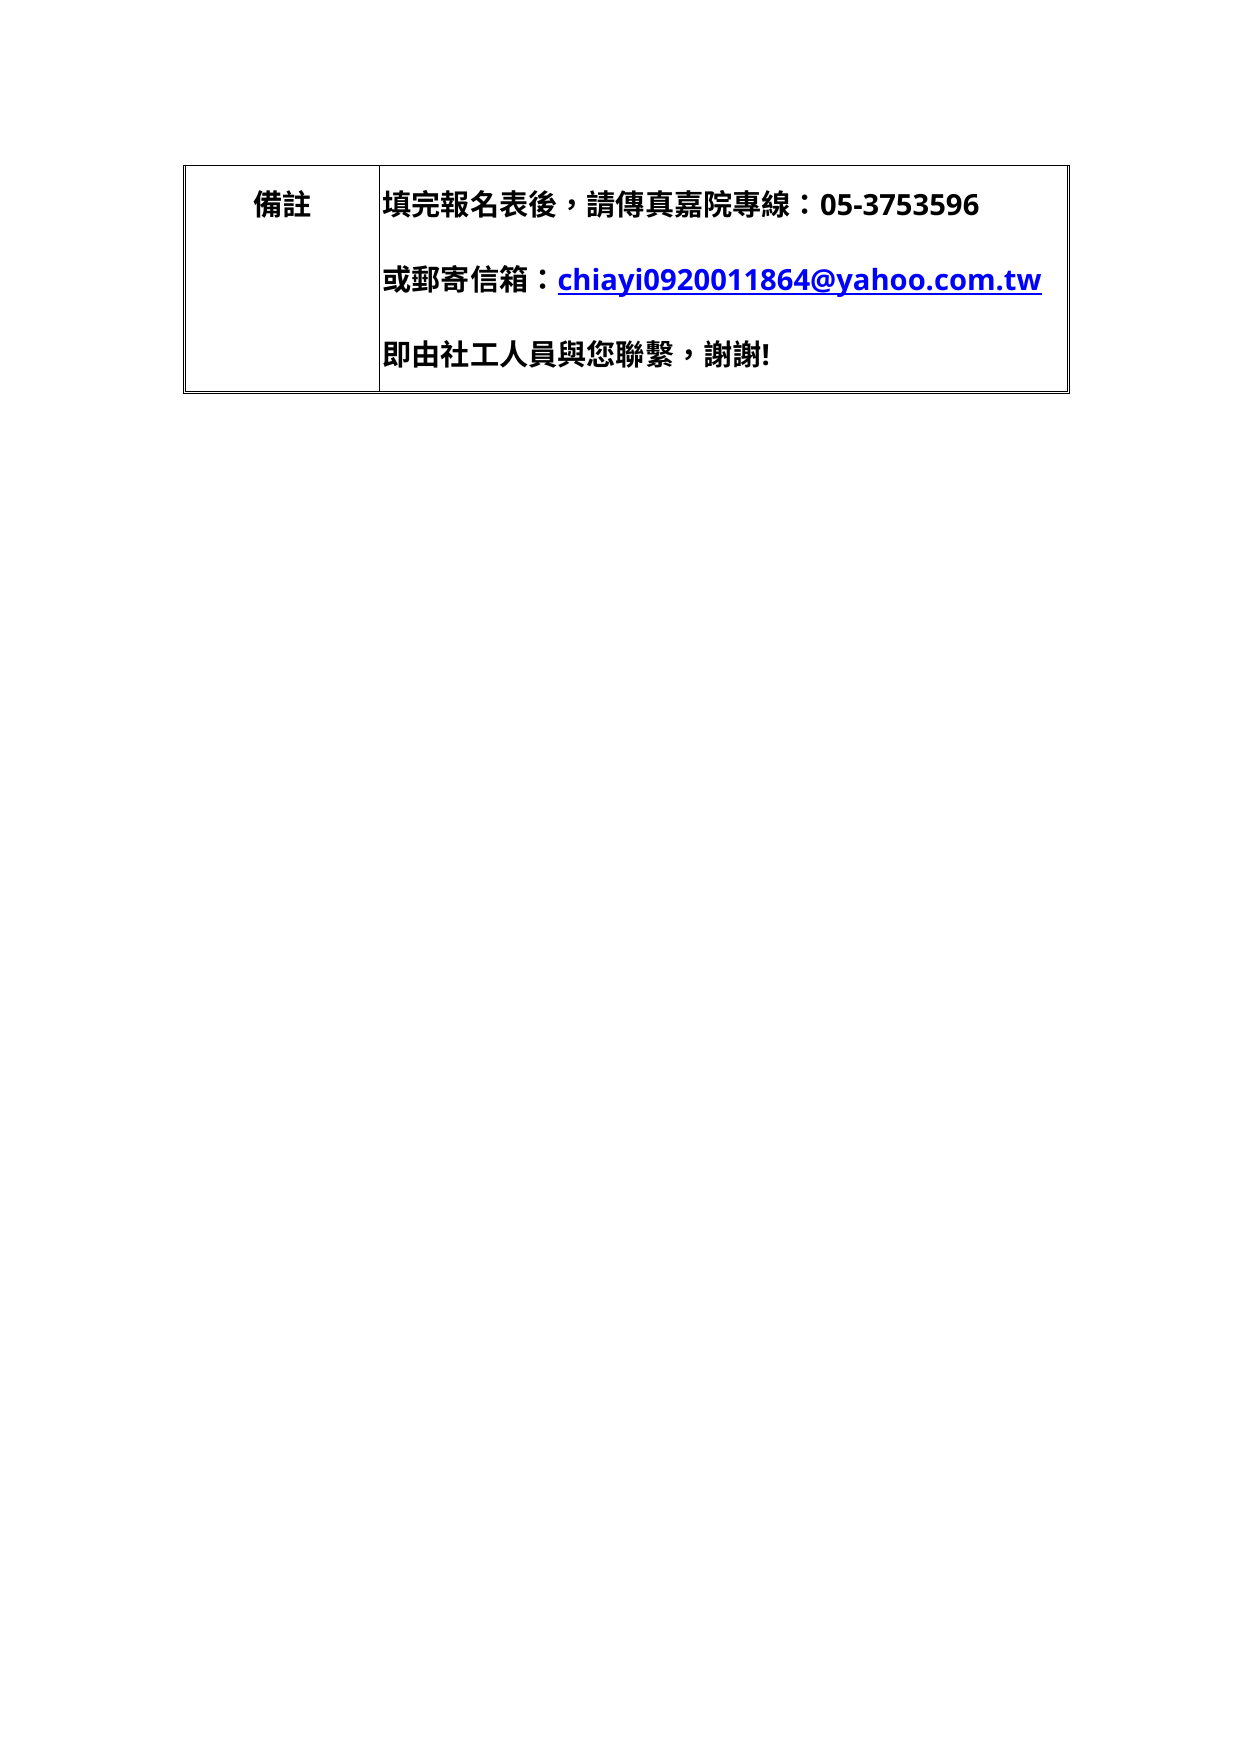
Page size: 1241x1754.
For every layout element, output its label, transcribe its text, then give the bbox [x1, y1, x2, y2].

table_cell 填完報名表後，請傳真嘉院專線：05-3753596 或郵寄信箱：chiayi0920011864@yahoo.com.tw 即由社工人員與您聯繫，謝謝! [380, 166, 1067, 391]
table_cell 備註 [186, 166, 379, 391]
